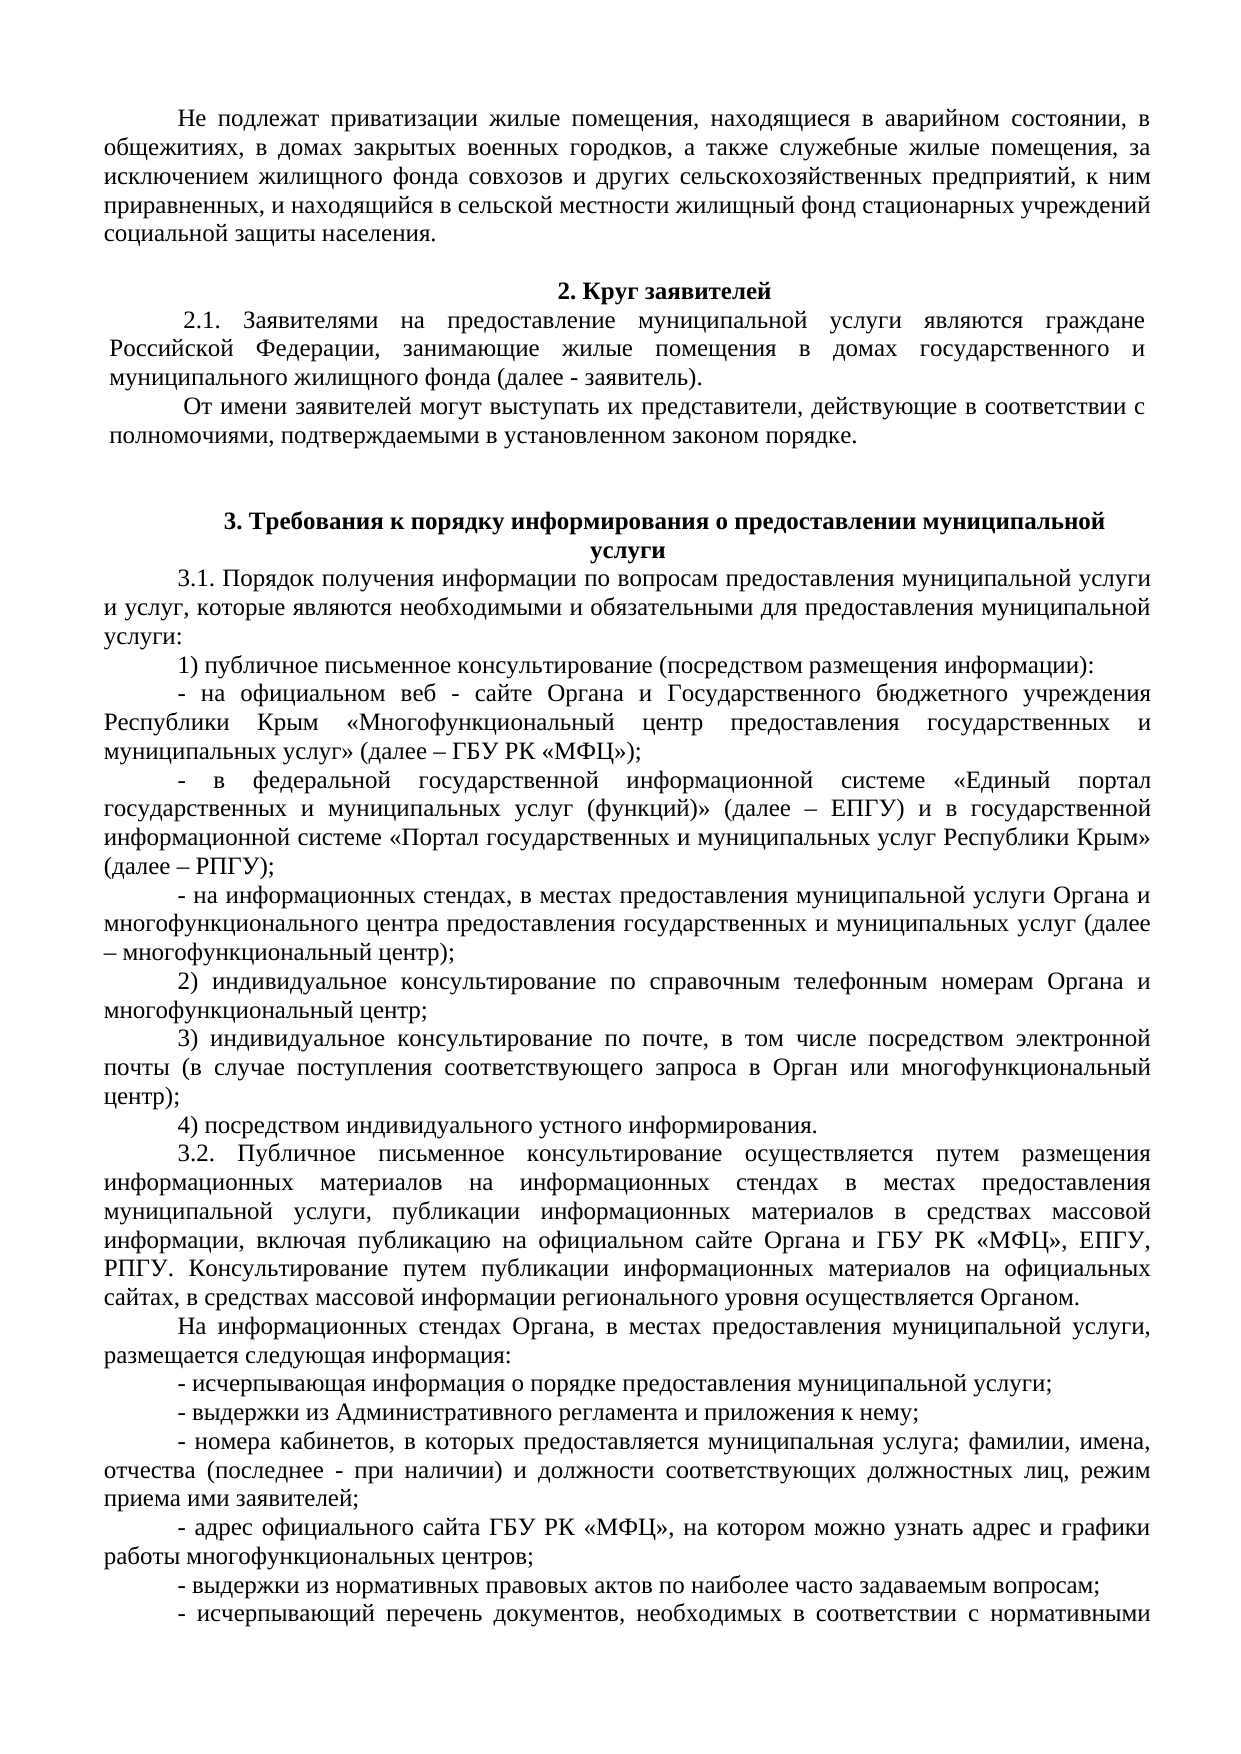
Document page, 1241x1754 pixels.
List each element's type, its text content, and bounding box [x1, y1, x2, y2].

text - адрес официального сайта ГБУ РК «МФЦ», на котором можно узнать адрес и графики работы многофункциональных центров; [103, 1512, 1152, 1570]
text - номера кабинетов, в которых предоставляется муниципальная услуга; фамилии, имена, отчества (последнее - при наличии) и должности соответствующих должностных лиц, режим приема ими заявителей; [103, 1426, 1152, 1512]
text - выдержки из Административного регламента и приложения к нему; [103, 1397, 1152, 1426]
text - на информационных стендах, в местах предоставления муниципальной услуги Органа и многофункционального центра предоставления государственных и муниципальных услуг (далее – многофункциональный центр); [103, 880, 1152, 966]
text Не подлежат приватизации жилые помещения, находящиеся в аварийном состоянии, в общежитиях, в домах закрытых военных городков, а также служебные жилые помещения, за исключением жилищного фонда совхозов и других сельскохозяйственных предприятий, к ним приравненных, и находящийся в сельской местности жилищный фонд стационарных учреждений социальной защиты населения. [103, 103, 1152, 247]
text - на официальном веб - сайте Органа и Государственного бюджетного учреждения Республики Крым «Многофункциональный центр предоставления государственных и муниципальных услуг» (далее – ГБУ РК «МФЦ»); [103, 678, 1152, 765]
table_header 2.1. Заявителями на предоставление муниципальной услуги являются граждане Российской Федерации, занимающие жилые помещения в домах государственного и муниципального жилищного фонда (далее - заявитель). От имени заявителей могут выступать их представители, действующие в соответствии с полномочиями, подтверждаемыми в установленном законом порядке. 3. Требования к порядку информирования о предоставлении муниципальной услуги [104, 305, 1152, 563]
text 1) публичное письменное консультирование (посредством размещения информации): [103, 650, 1152, 678]
text 3.2. Публичное письменное консультирование осуществляется путем размещения информационных материалов на информационных стендах в местах предоставления муниципальной услуги, публикации информационных материалов в средствах массовой информации, включая публикацию на официальном сайте Органа и ГБУ РК «МФЦ», ЕПГУ, РПГУ. Консультирование путем публикации информационных материалов на официальных сайтах, в средствах массовой информации регионального уровня осуществляется Органом. [103, 1138, 1152, 1311]
text 3) индивидуальное консультирование по почте, в том числе посредством электронной почты (в случае поступления соответствующего запроса в Орган или многофункциональный центр); [103, 1023, 1152, 1110]
text - в федеральной государственной информационной системе «Единый портал государственных и муниципальных услуг (функций)» (далее – ЕПГУ) и в государственной информационной системе «Портал государственных и муниципальных услуг Республики Крым» (далее – РПГУ); [103, 765, 1152, 880]
list 2. Круг заявителей [103, 276, 1152, 305]
text 3.1. Порядок получения информации по вопросам предоставления муниципальной услуги и услуг, которые являются необходимыми и обязательными для предоставления муниципальной услуги: [103, 563, 1152, 650]
text - выдержки из нормативных правовых актов по наиболее часто задаваемым вопросам; [103, 1570, 1152, 1598]
text На информационных стендах Органа, в местах предоставления муниципальной услуги, размещается следующая информация: [103, 1311, 1152, 1368]
text - исчерпывающая информация о порядке предоставления муниципальной услуги; [103, 1368, 1152, 1397]
text 4) посредством индивидуального устного информирования. [103, 1110, 1152, 1138]
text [103, 1598, 1152, 1627]
text 2) индивидуальное консультирование по справочным телефонным номерам Органа и многофункциональный центр; [103, 966, 1152, 1023]
